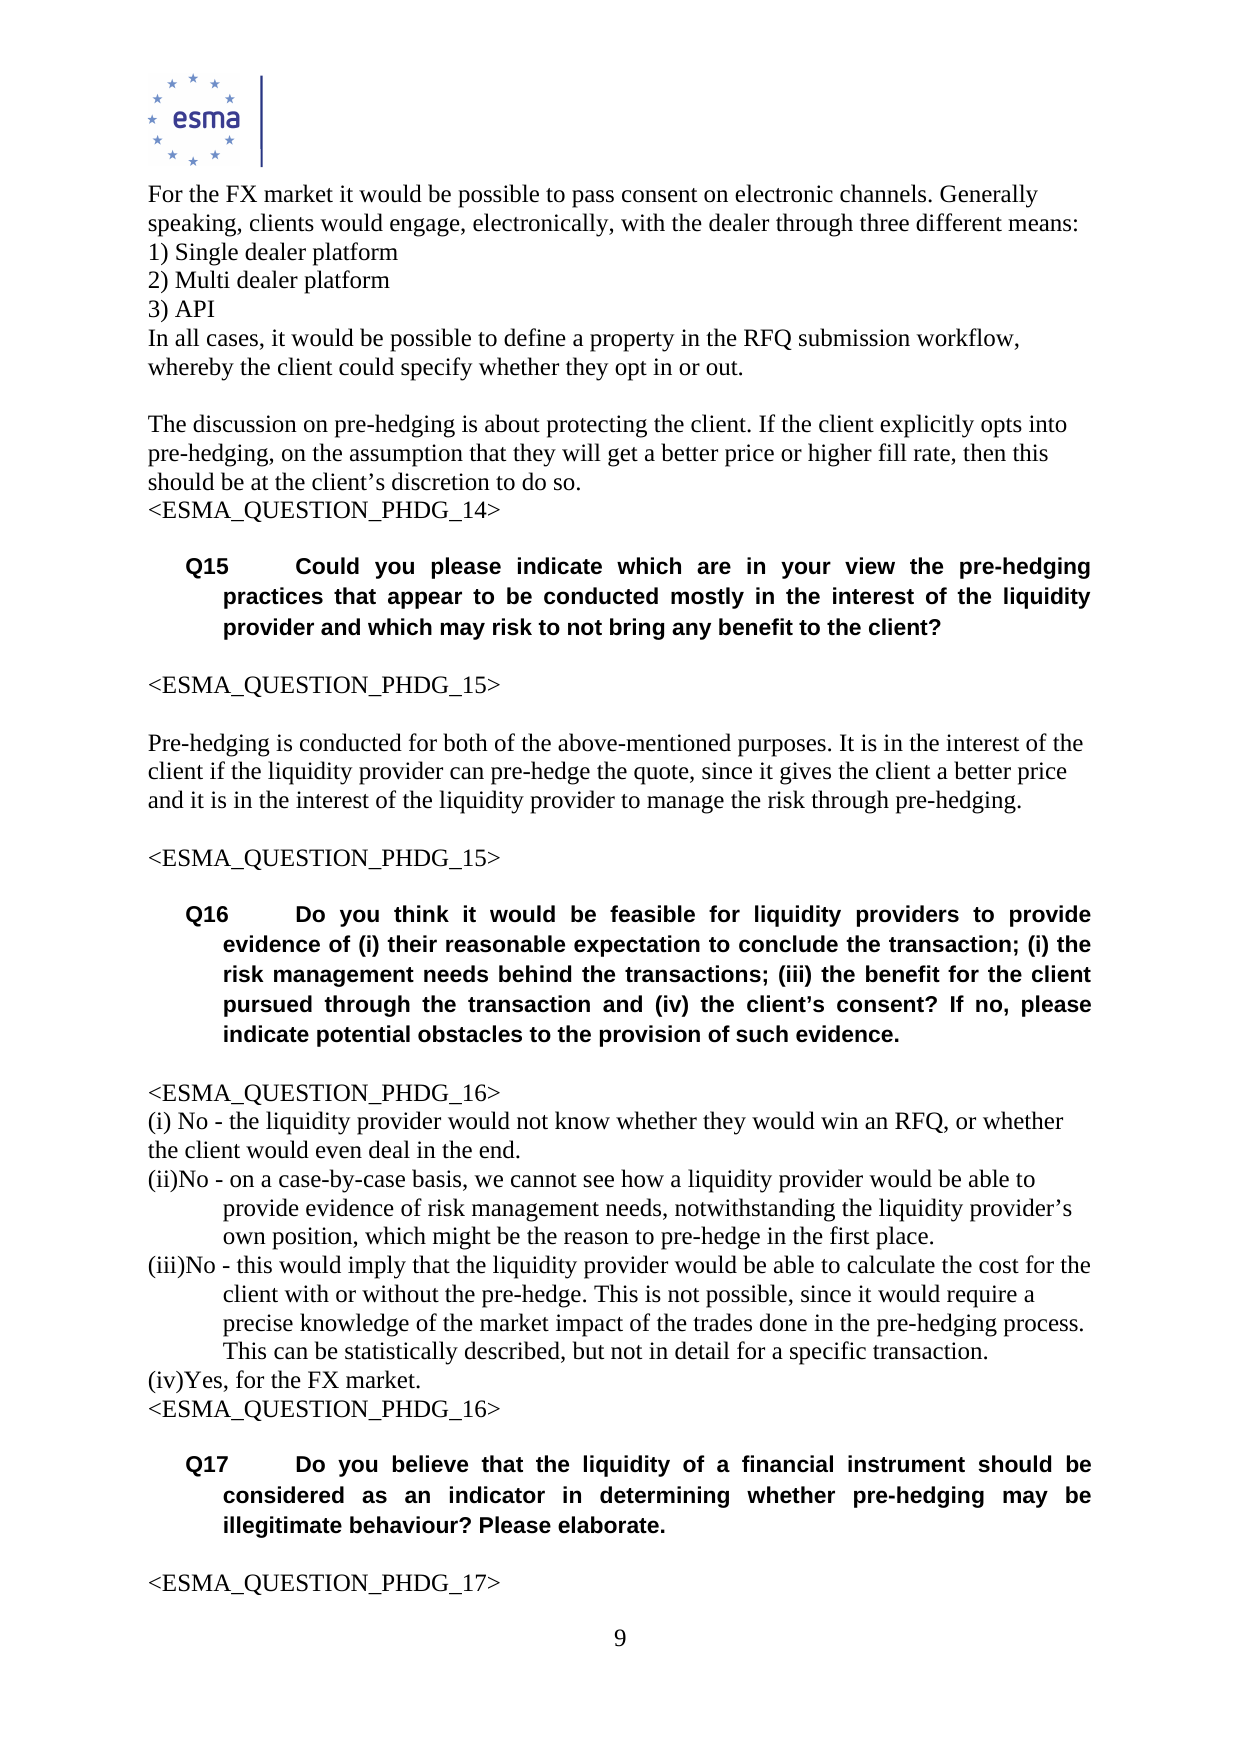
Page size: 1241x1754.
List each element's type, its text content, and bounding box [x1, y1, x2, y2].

text <ESMA_QUESTION_PHDG_15> [148, 670, 1092, 698]
text (ii)No - on a case-by-case basis, we cannot see how a liquidity provider would be able to provide evidence of risk management needs, notwithstanding the liquidity provider’s own position, which might be the reason to pre-hedge in the first place. [148, 1164, 1092, 1250]
text For the FX market it would be possible to pass consent on electronic channels. Generally speaking, clients would engage, electronically, with the dealer through three different means: 1) Single dealer platform 2) Multi dealer platform 3) API [148, 179, 1092, 323]
text <ESMA_QUESTION_PHDG_16> [148, 1078, 1092, 1106]
text <ESMA_QUESTION_PHDG_17> [148, 1568, 1092, 1597]
text <ESMA_QUESTION_PHDG_15> [148, 843, 1092, 872]
picture [147, 73, 240, 166]
text Could you please indicate which are in your view the pre-hedging practices that appear to be conducted mostly in the interest of the liquidity provider and which may risk to not bring any benefit to the client? [185, 553, 1092, 640]
text <ESMA_QUESTION_PHDG_14> [148, 496, 1092, 524]
text Do you believe that the liquidity of a financial instrument should be considered as an indicator in determining whether pre-hedging may be illegitimate behaviour? Please elaborate. [185, 1451, 1092, 1538]
text <ESMA_QUESTION_PHDG_16> [148, 1394, 1092, 1423]
text Pre-hedging is conducted for both of the above-mentioned purposes. It is in the interest of the client if the liquidity provider can pre-hedge the quote, since it gives the client a better price and it is in the interest of the liquidity provider to manage the risk through pre-hedging. [148, 728, 1092, 814]
text Do you think it would be feasible for liquidity providers to provide evidence of (i) their reasonable expectation to conclude the transaction; (i) the risk management needs behind the transactions; (iii) the benefit for the client pursued through the transaction and (iv) the client’s consent? If no, please indicate potential obstacles to the provision of such evidence. [185, 901, 1092, 1048]
text In all cases, it would be possible to define a property in the RFQ submission workflow, whereby the client could specify whether they opt in or out. [148, 323, 1092, 381]
text (iii)No - this would imply that the liquidity provider would be able to calculate the cost for the client with or without the pre-hedge. This is not possible, since it would require a precise knowledge of the market impact of the trades done in the pre-hedging process. This can be statistically described, but not in detail for a specific transaction. [148, 1250, 1092, 1365]
text (i) No - the liquidity provider would not know whether they would win an RFQ, or whether the client would even deal in the end. [148, 1106, 1092, 1164]
text (iv)Yes, for the FX market. [148, 1365, 1092, 1394]
text The discussion on pre-hedging is about protecting the client. If the client explicitly opts into pre-hedging, on the assumption that they will get a better price or higher fill rate, then this should be at the client’s discretion to do so. [148, 409, 1092, 496]
